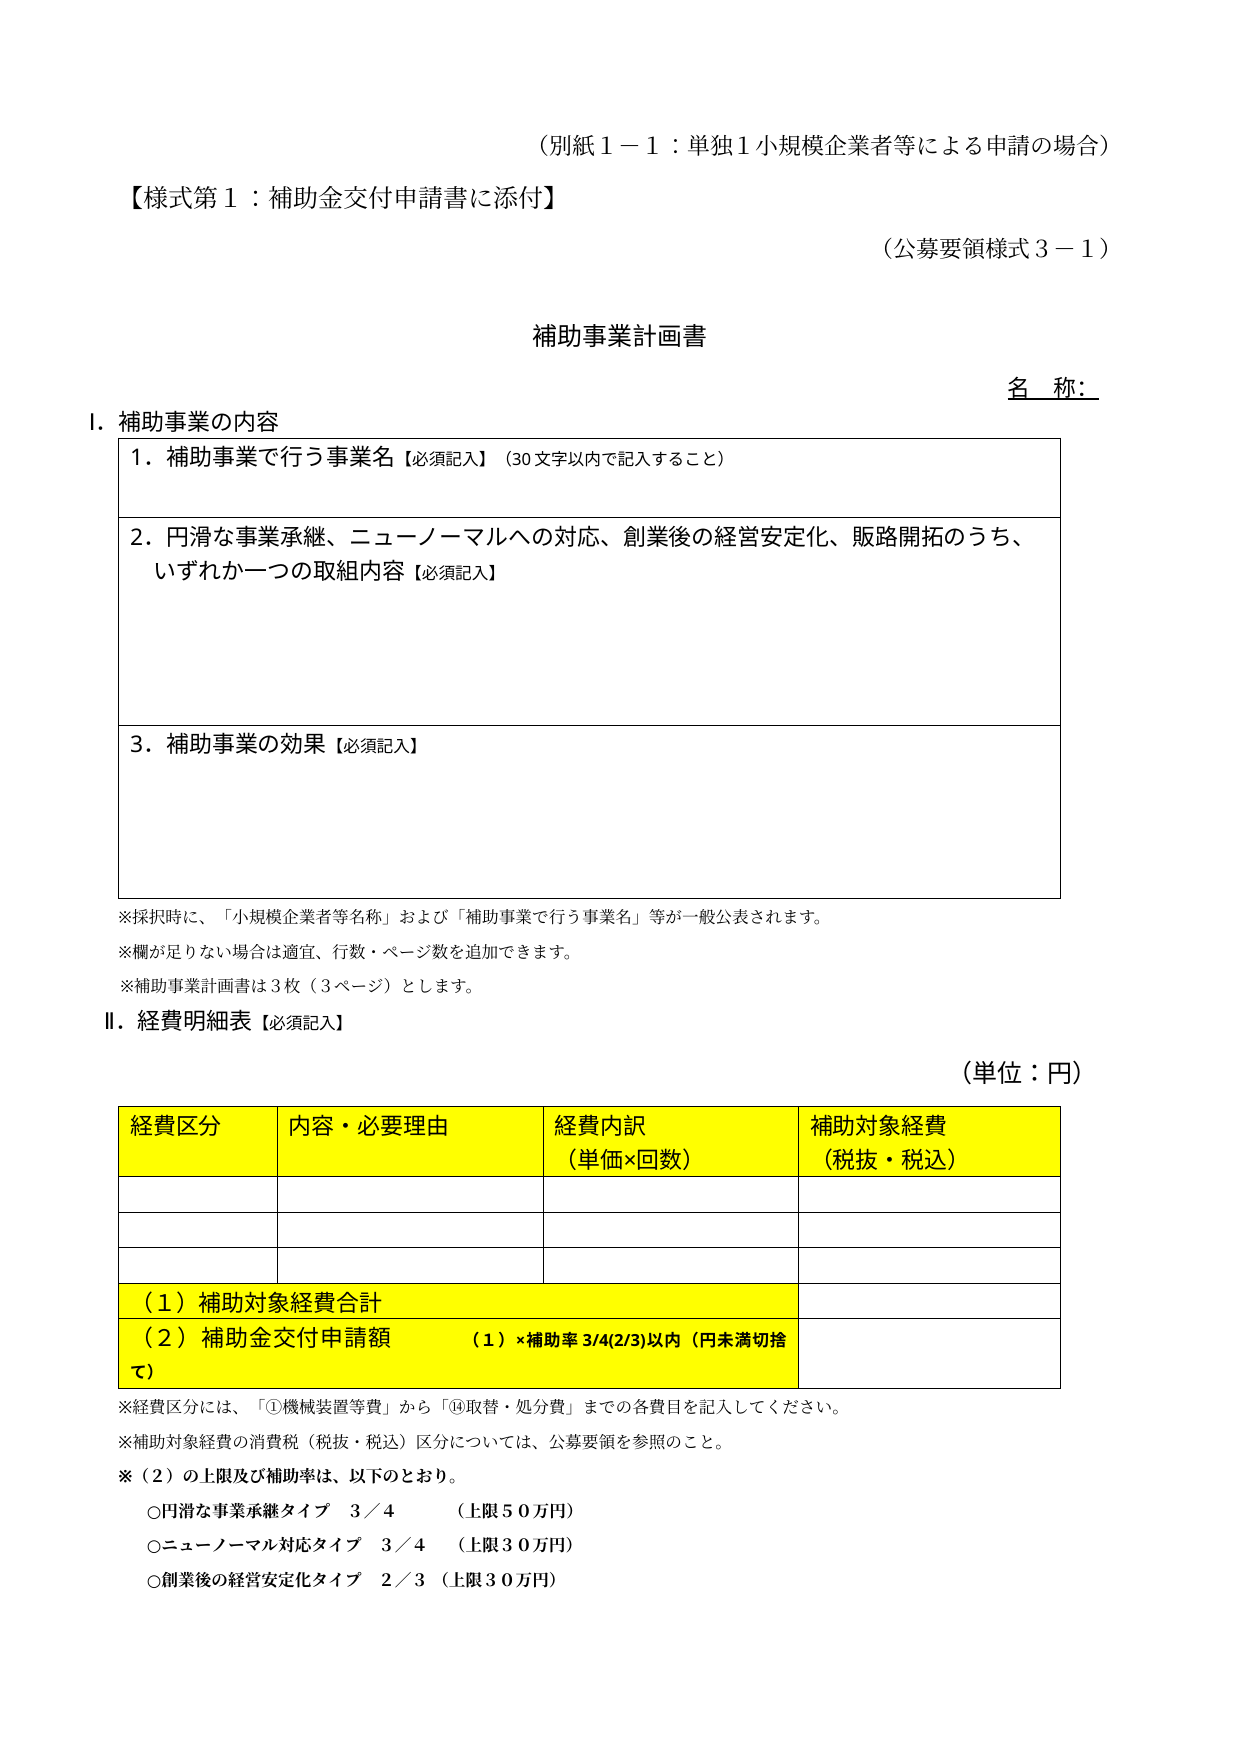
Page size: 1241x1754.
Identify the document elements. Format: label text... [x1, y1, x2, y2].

table_cell （２）補助金交付申請額 （１）×補助率3/4(2/3)以内（円未満切捨て） [119, 1319, 798, 1388]
table_header 1．補助事業で行う事業名【必須記入】（30文字以内で記入すること） [119, 439, 1060, 517]
text 【様式第１：補助金交付申請書に添付】 [118, 162, 1122, 231]
table_cell [799, 1213, 1060, 1247]
table_header 経費内訳 （単価×回数） [544, 1107, 798, 1176]
table_cell [119, 1248, 277, 1283]
table_cell [799, 1177, 1060, 1212]
text ※採択時に、「小規模企業者等名称」および「補助事業で行う事業名」等が一般公表されます。 [118, 899, 1122, 934]
table_cell [799, 1319, 1060, 1388]
table_header 経費区分 [119, 1107, 277, 1176]
table_cell [119, 1213, 277, 1247]
table_header 補助対象経費 （税抜・税込） [799, 1107, 1060, 1176]
table_cell [278, 1248, 543, 1283]
text （単位：円） [118, 1037, 1097, 1106]
table_cell （１）補助対象経費合計 [119, 1284, 798, 1318]
table_cell [544, 1177, 798, 1212]
table_cell [799, 1284, 1060, 1318]
table_cell [119, 1177, 277, 1212]
table_cell [544, 1213, 798, 1247]
table_cell [278, 1213, 543, 1247]
text （公募要領様式３－１） [118, 231, 1122, 265]
table_cell 2．円滑な事業承継、ニューノーマルへの対応、創業後の経営安定化、販路開拓のうち、 いずれか一つの取組内容【必須記入】 [119, 518, 1060, 725]
table_cell [278, 1177, 543, 1212]
text 名 称： [118, 369, 1099, 403]
text Ⅱ．経費明細表【必須記入】 [103, 1003, 1122, 1037]
table_cell 3．補助事業の効果【必須記入】 [119, 726, 1060, 898]
text ※補助対象経費の消費税（税抜・税込）区分については、公募要領を参照のこと。 [118, 1424, 1122, 1458]
table_cell [544, 1248, 798, 1283]
text ※（２）の上限及び補助率は、以下のとおり。 [118, 1458, 1122, 1493]
text ○円滑な事業承継タイプ ３／４ （上限５０万円） [130, 1493, 1110, 1527]
text ○創業後の経営安定化タイプ ２／３ （上限３０万円） [130, 1562, 1110, 1596]
table_cell [799, 1248, 1060, 1283]
text ※補助事業計画書は３枚（３ページ）とします。 [103, 968, 1122, 1003]
text Ⅰ．補助事業の内容 [89, 403, 1122, 438]
text 補助事業計画書 [118, 300, 1122, 369]
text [103, 127, 1122, 162]
text ○ニューノーマル対応タイプ ３／４ （上限３０万円） [130, 1527, 1110, 1562]
text ※欄が足りない場合は適宜、行数・ページ数を追加できます。 [118, 934, 1122, 968]
text ※経費区分には、「①機械装置等費」から「⑭取替・処分費」までの各費目を記入してください。 [118, 1389, 1122, 1424]
table_header 内容・必要理由 [278, 1107, 543, 1176]
